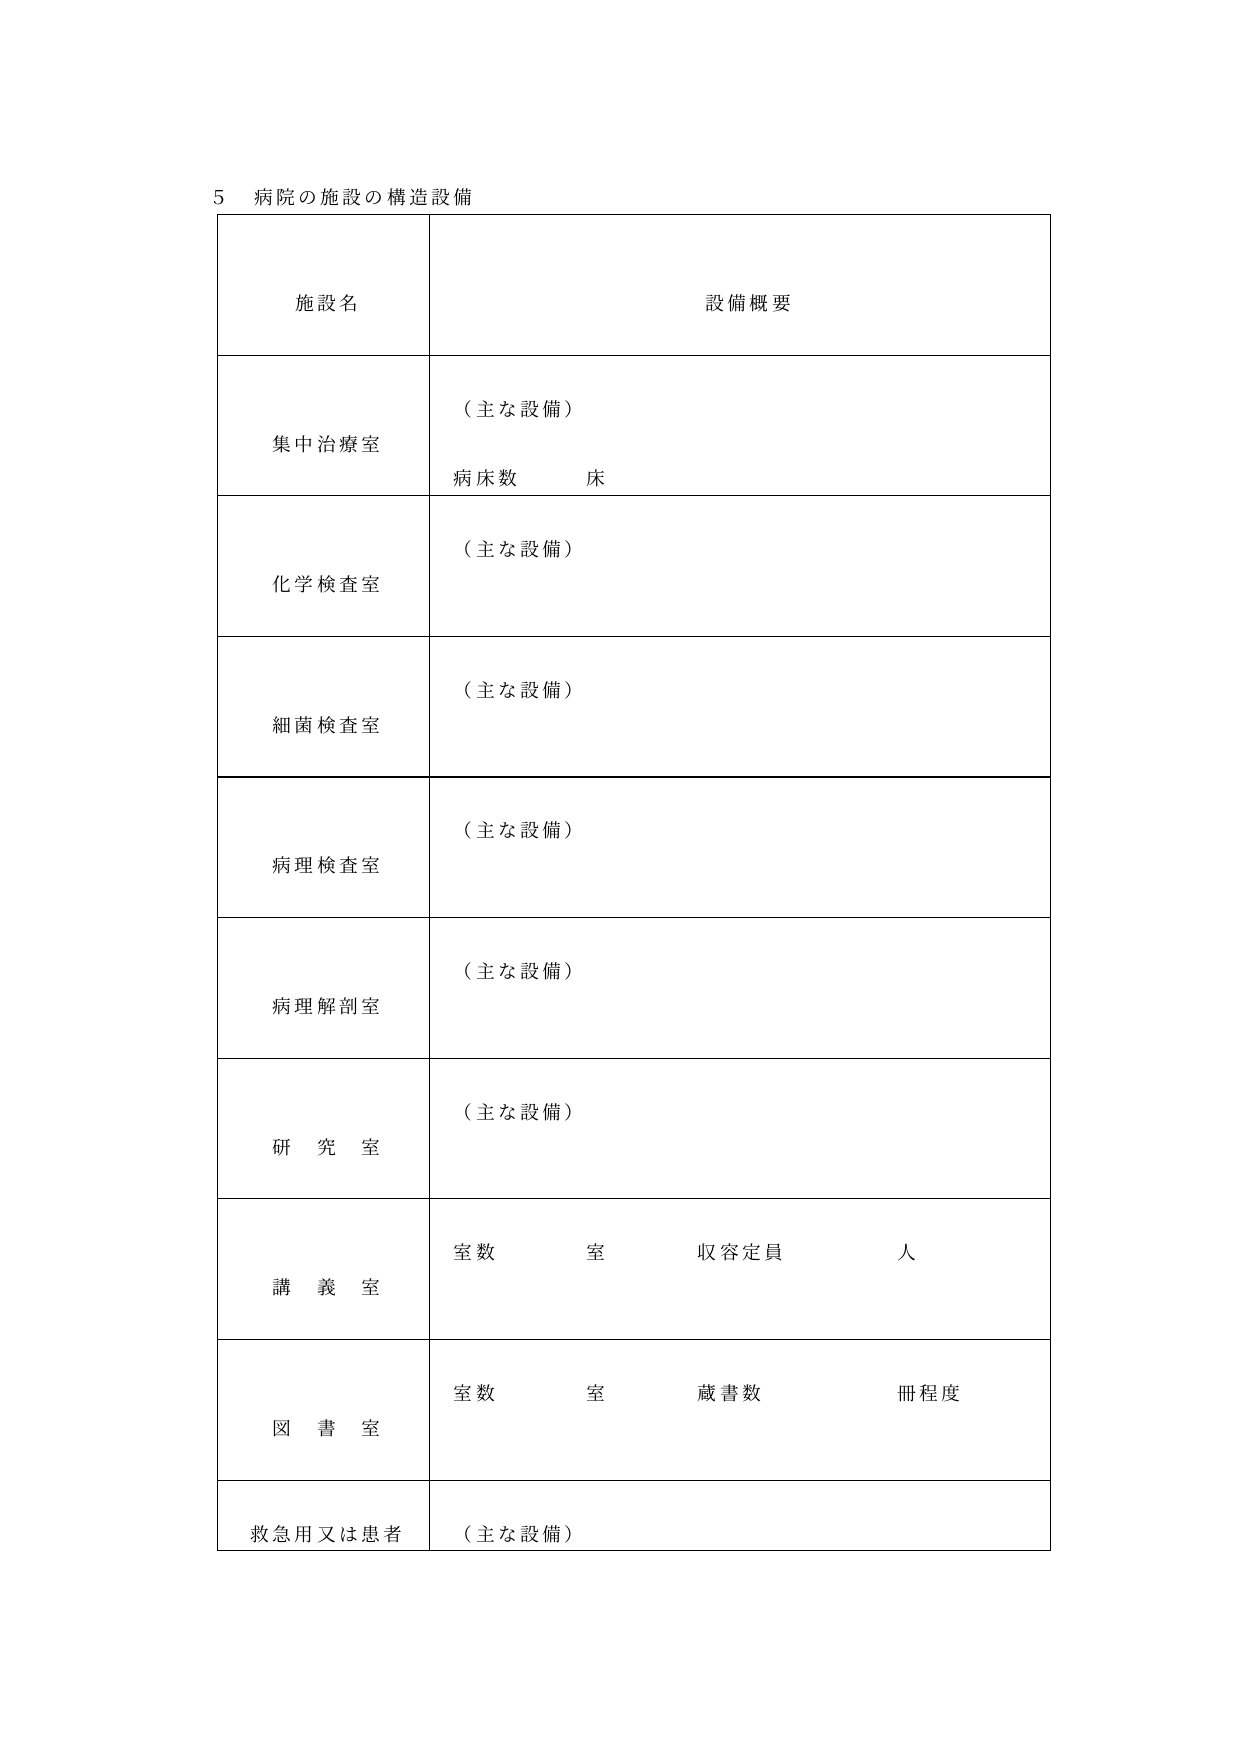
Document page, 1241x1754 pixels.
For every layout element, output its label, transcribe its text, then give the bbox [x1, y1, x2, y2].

table_cell （主な設備） [430, 637, 1050, 776]
table_cell （主な設備） 病床数 床 [430, 356, 1050, 495]
table_cell 室数 室 蔵書数 冊程度 [430, 1340, 1050, 1479]
table_cell 研 究 室 [218, 1059, 429, 1198]
table_cell （主な設備） 保有台数 台 [430, 1481, 1050, 1550]
text ５ 病院の施設の構造設備 [187, 179, 1053, 214]
table_cell 講 義 室 [218, 1199, 429, 1339]
table_cell （主な設備） [430, 496, 1050, 636]
table_cell 救急用又は患者 搬送用自動車 [218, 1481, 429, 1550]
table_header 設備概要 [430, 215, 1050, 354]
table_cell （主な設備） [430, 1059, 1050, 1198]
table_cell 病理検査室 [218, 778, 429, 917]
table_cell 化学検査室 [218, 496, 429, 636]
table_cell 病理解剖室 [218, 918, 429, 1058]
table_header 施設名 [218, 215, 429, 354]
table_cell （主な設備） [430, 918, 1050, 1058]
table_cell （主な設備） [430, 778, 1050, 917]
table_cell 室数 室 収容定員 人 [430, 1199, 1050, 1339]
table_cell 集中治療室 [218, 356, 429, 495]
table_cell 細菌検査室 [218, 637, 429, 776]
table_cell 図 書 室 [218, 1340, 429, 1479]
